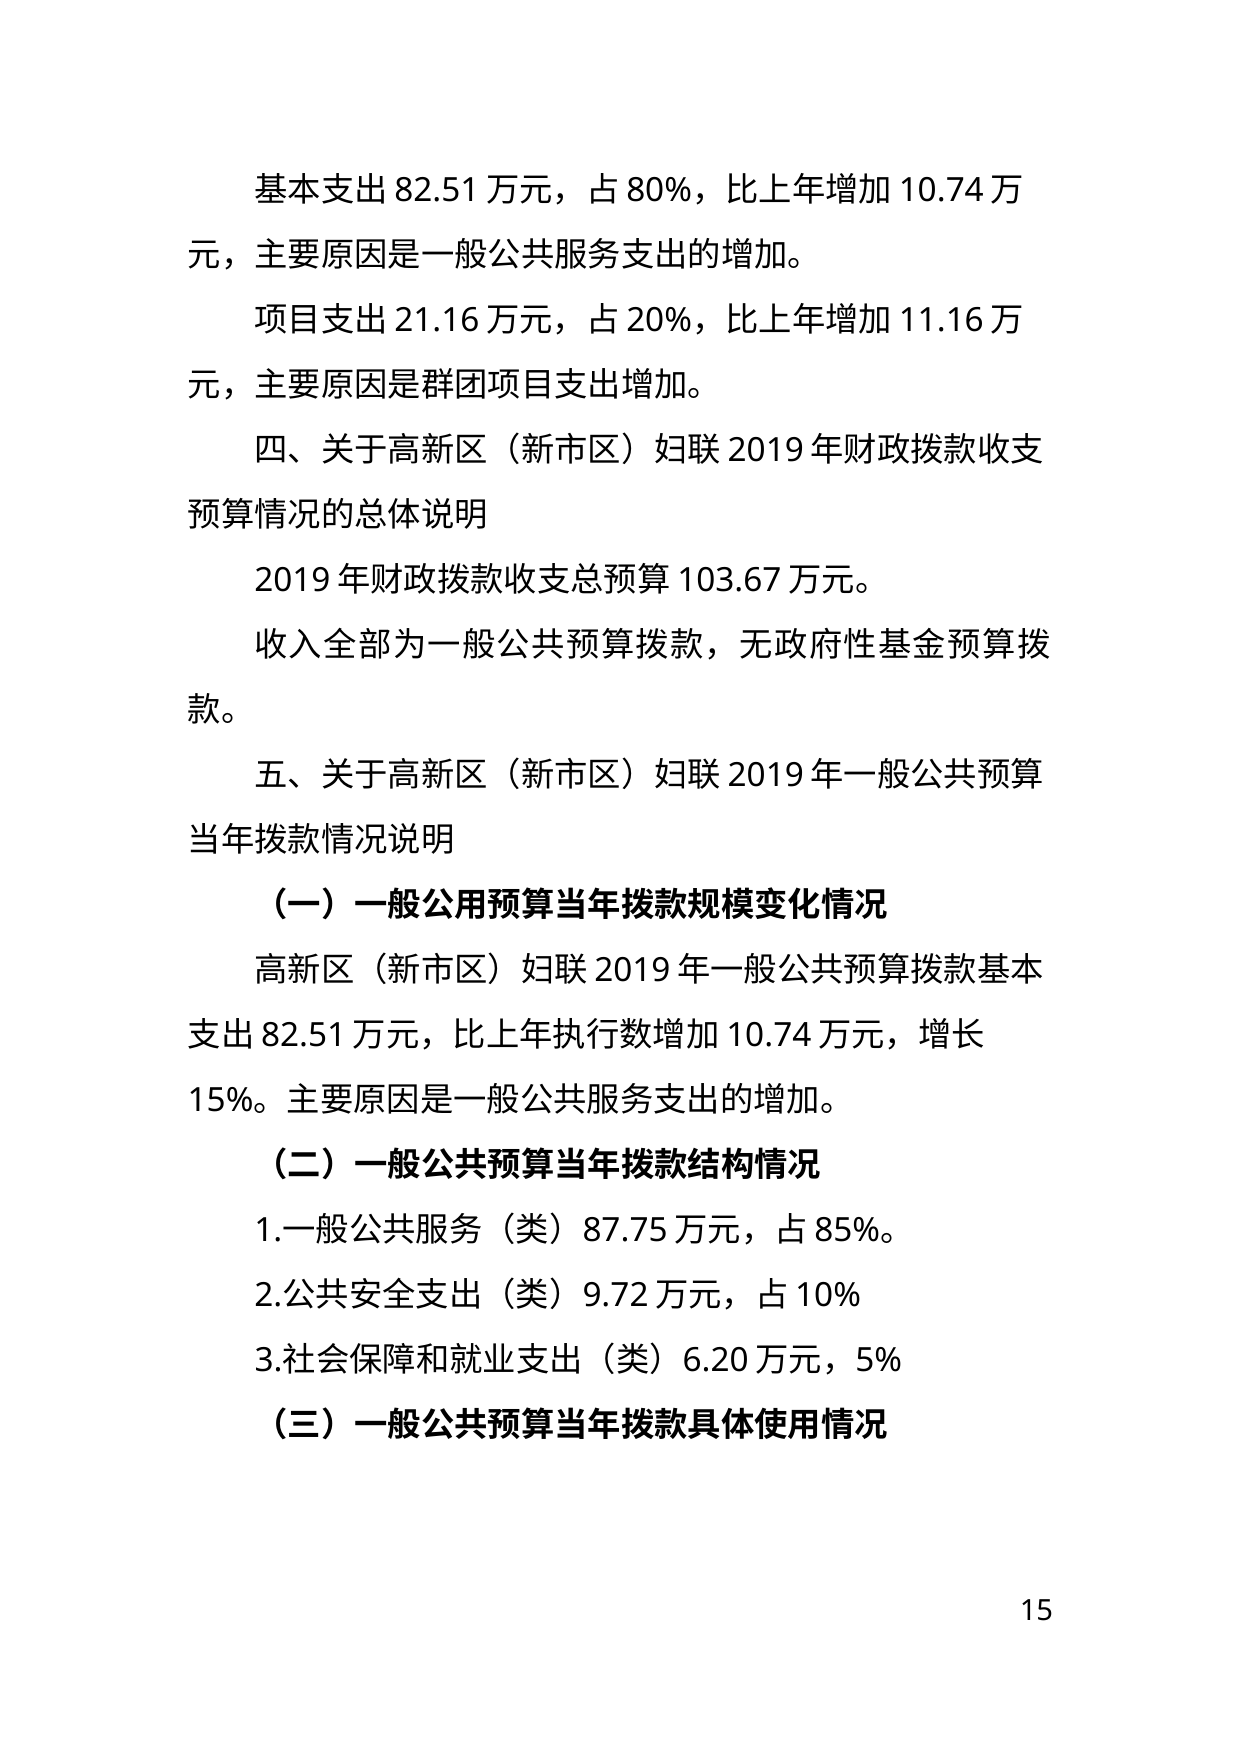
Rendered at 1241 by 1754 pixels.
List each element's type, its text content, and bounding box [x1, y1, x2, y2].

text 3.社会保障和就业支出（类）6.20万元，5% [187, 1325, 1053, 1390]
text （二）一般公共预算当年拨款结构情况 [187, 1130, 1053, 1195]
text 基本支出82.51万元，占80%，比上年增加10.74万元，主要原因是一般公共服务支出的增加。 [187, 155, 1053, 285]
text 项目支出21.16万元，占20%，比上年增加11.16万元，主要原因是群团项目支出增加。 [187, 285, 1053, 415]
text （三）一般公共预算当年拨款具体使用情况 [187, 1390, 1053, 1455]
text 1.一般公共服务（类）87.75万元，占85%。 [187, 1195, 1053, 1260]
text 收入全部为一般公共预算拨款，无政府性基金预算拨款。 [187, 610, 1053, 740]
text 高新区（新市区）妇联2019年一般公共预算拨款基本支出82.51万元，比上年执行数增加10.74万元，增长15%。主要原因是一般公共服务支出的增加。 [187, 935, 1053, 1130]
text 四、关于高新区（新市区）妇联2019年财政拨款收支预算情况的总体说明 [187, 415, 1053, 545]
text 五、关于高新区（新市区）妇联2019年一般公共预算当年拨款情况说明 [187, 740, 1053, 870]
text 2.公共安全支出（类）9.72万元，占10% [187, 1260, 1053, 1325]
text （一）一般公用预算当年拨款规模变化情况 [187, 870, 1053, 935]
text 2019年财政拨款收支总预算103.67万元。 [187, 545, 1053, 610]
